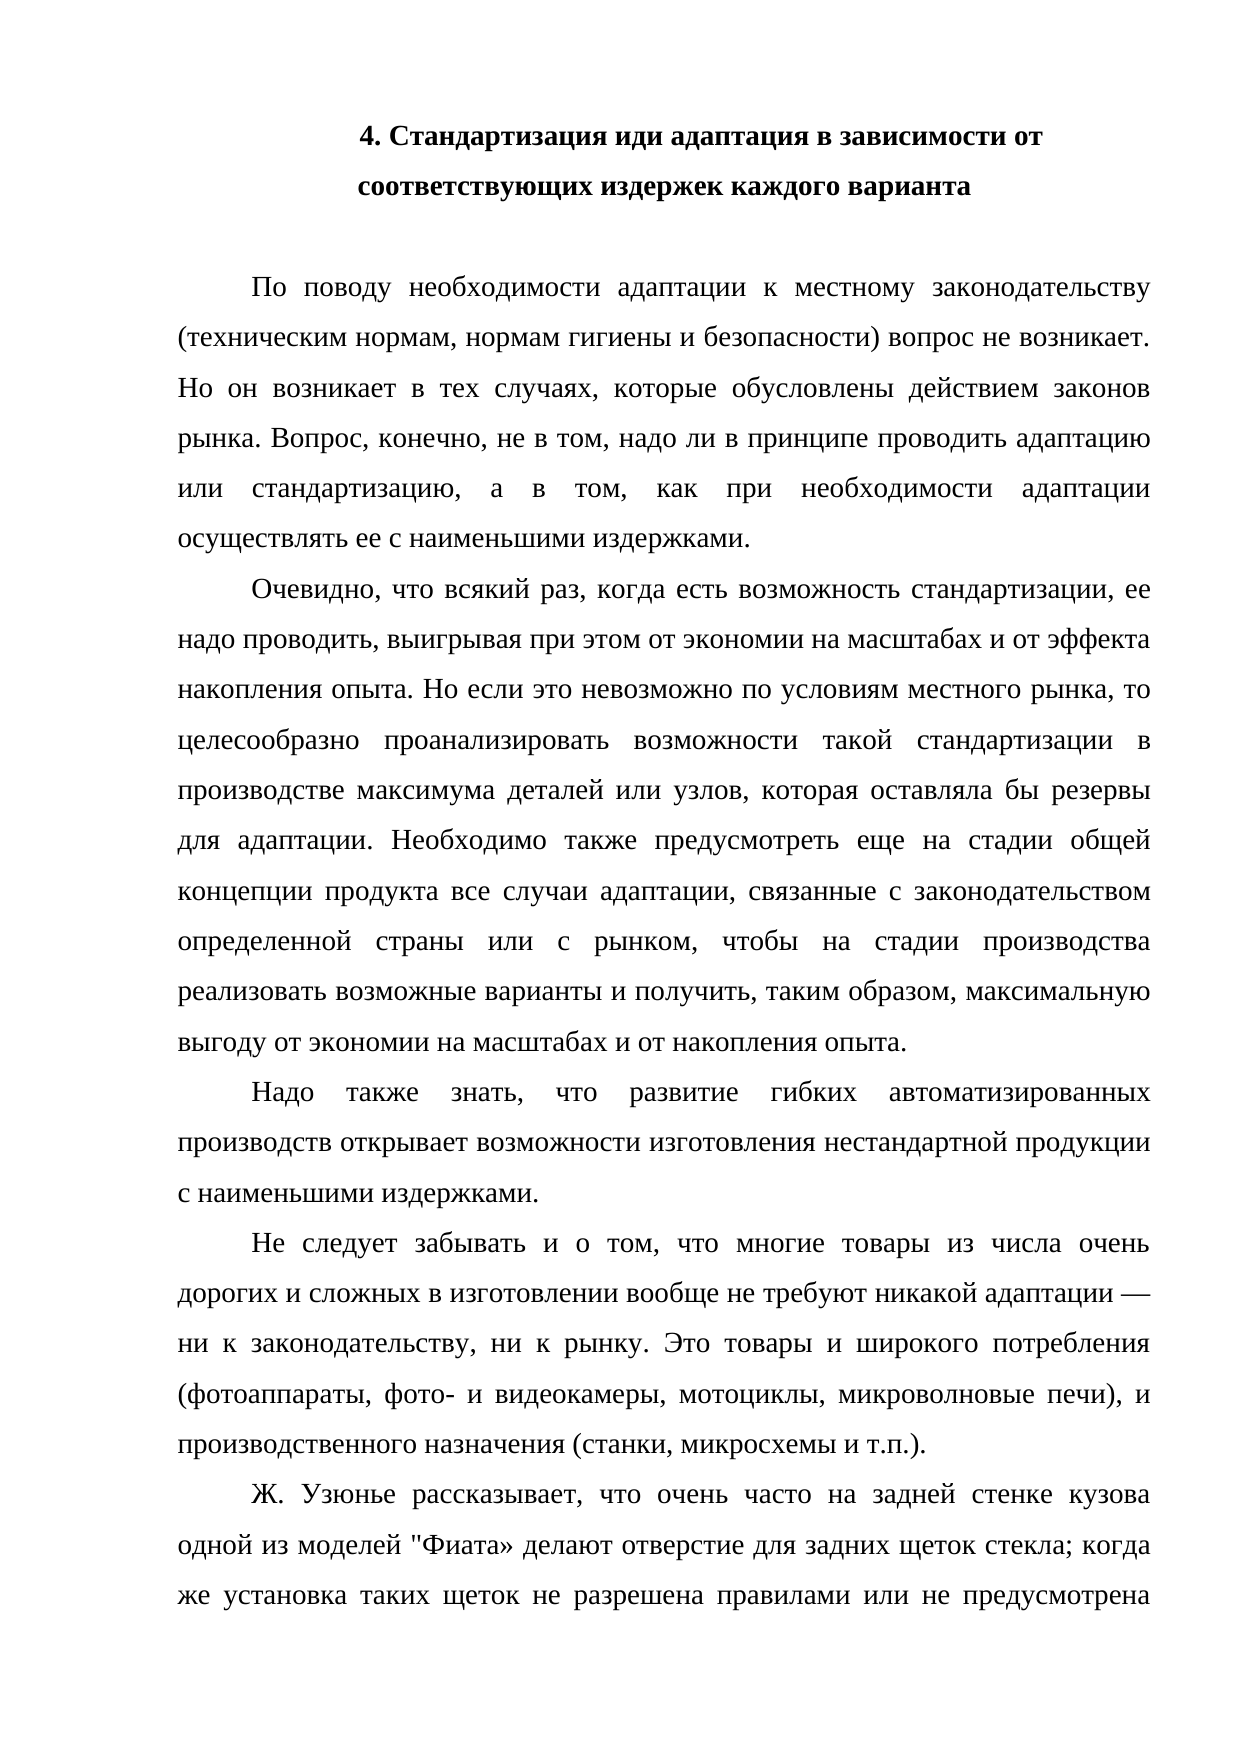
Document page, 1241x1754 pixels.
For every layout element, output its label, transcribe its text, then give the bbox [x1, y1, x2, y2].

text 4. Стандартизация иди адаптация в зависимости от соответствующих издержек каждого варианта [177, 118, 1152, 202]
text Не следует забывать и о том, что многие товары из числа очень дорогих и сложных в изготовлении вообще не требуют никакой адаптации — ни к законодательству, ни к рынку. Это товары и широкого потребления (фотоаппараты, фото- и видеокамеры, мотоциклы, микроволновые печи), и производственного назначения (станки, микросхемы и т.п.). [177, 1225, 1152, 1460]
text По поводу необходимости адаптации к местному законодательству (техническим нормам, нормам гигиены и безопасности) вопрос не возникает. Но он возникает в тех случаях, которые обусловлены действием законов рынка. Вопрос, конечно, не в том, надо ли в принципе проводить адаптацию или стандартизацию, а в том, как при необходимости адаптации осуществлять ее с наименьшими издержками. [177, 269, 1152, 554]
text Надо также знать, что развитие гибких автоматизированных производств открывает возможности изготовления нестандартной продукции с наименьшими издержками. [177, 1074, 1152, 1208]
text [177, 1477, 1152, 1611]
text Очевидно, что всякий раз, когда есть возможность стандартизации, ее надо проводить, выигрывая при этом от экономии на масштабах и от эффекта накопления опыта. Но если это невозможно по условиям местного рынка, то целесообразно проанализировать возможности такой стандартизации в производстве максимума деталей или узлов, которая оставляла бы резервы для адаптации. Необходимо также предусмотреть еще на стадии общей концепции продукта все случаи адаптации, связанные с законодательством определенной страны или с рынком, чтобы на стадии производства реализовать возможные варианты и получить, таким образом, максимальную выгоду от экономии на масштабах и от накопления опыта. [177, 571, 1152, 1057]
